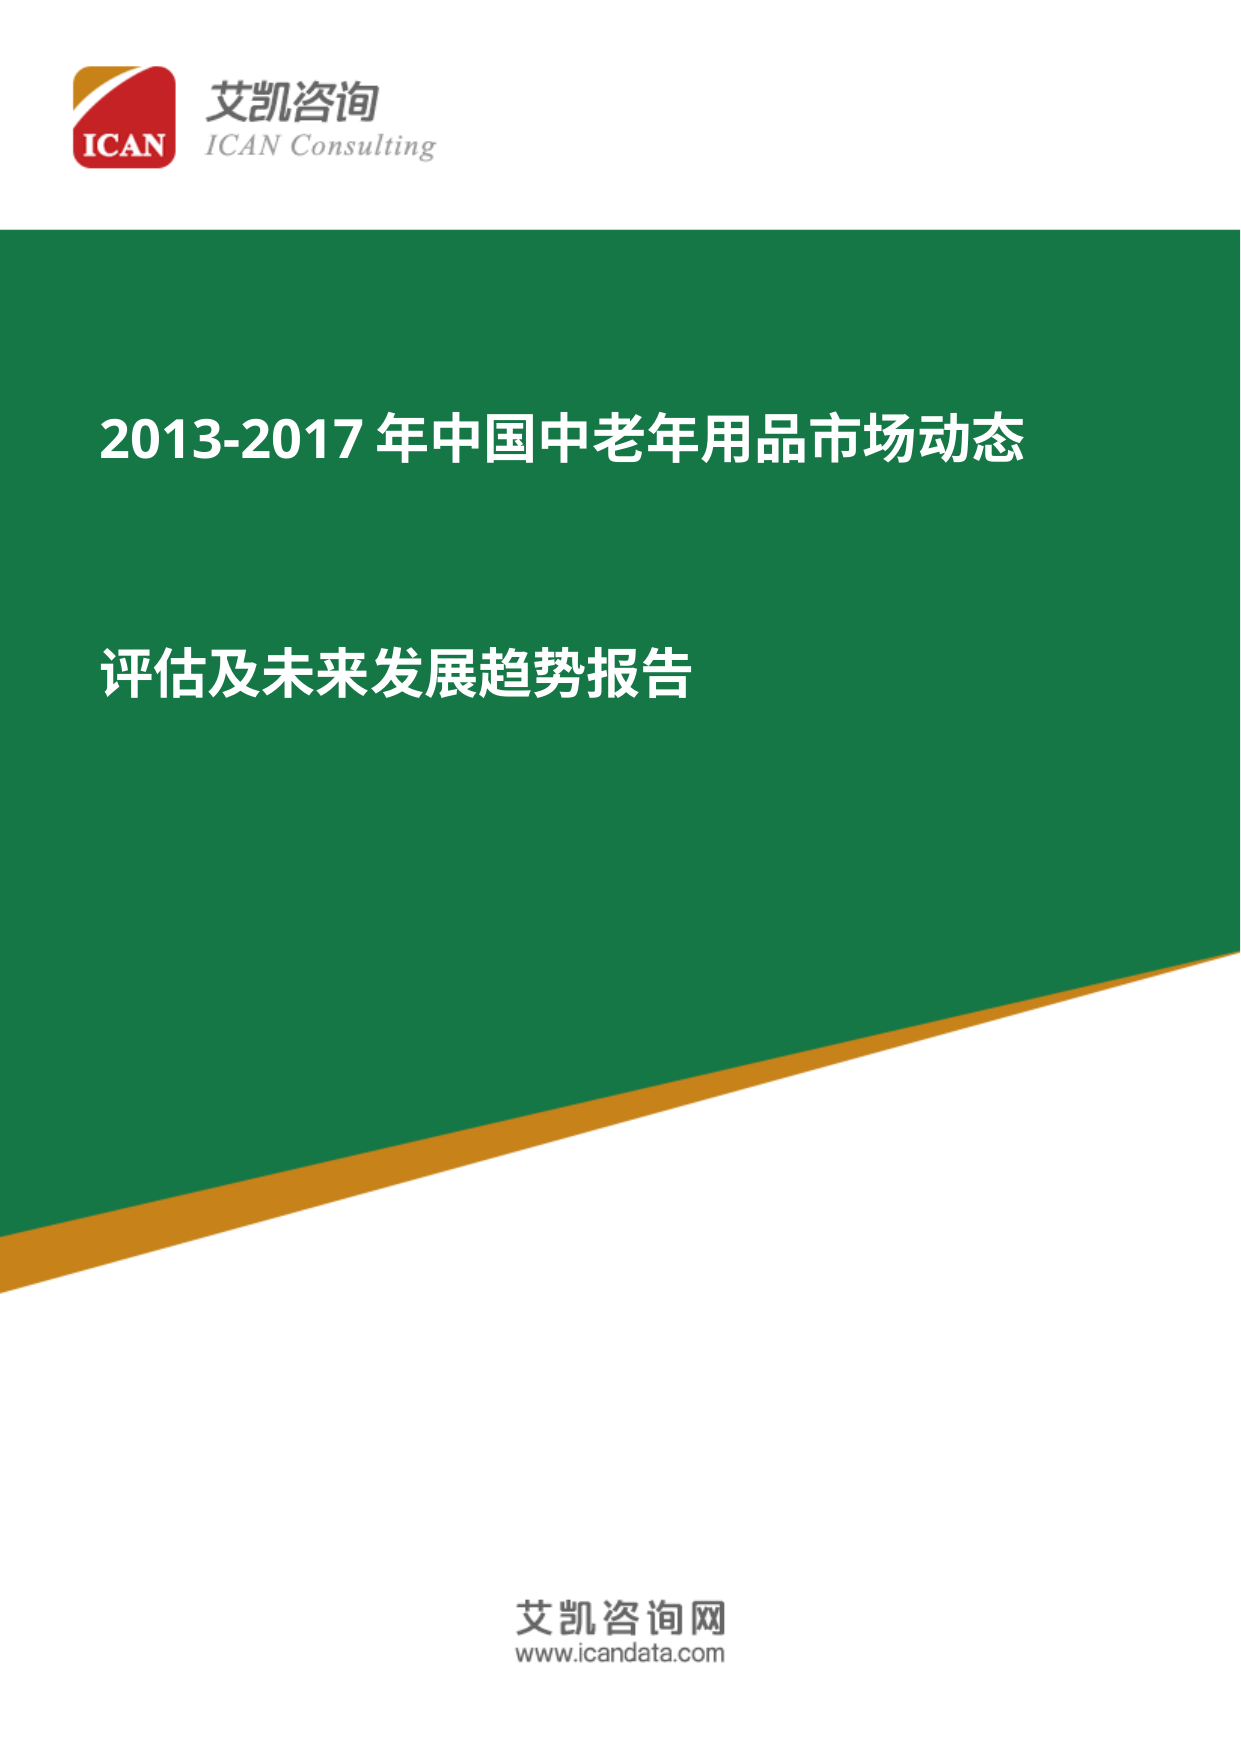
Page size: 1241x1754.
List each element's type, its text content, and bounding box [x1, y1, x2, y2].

subtitle 2013-2017年中国中老年用品市场动态评估及未来发展趋势报告 [99, 386, 1053, 718]
picture [0, 5, 1241, 1754]
